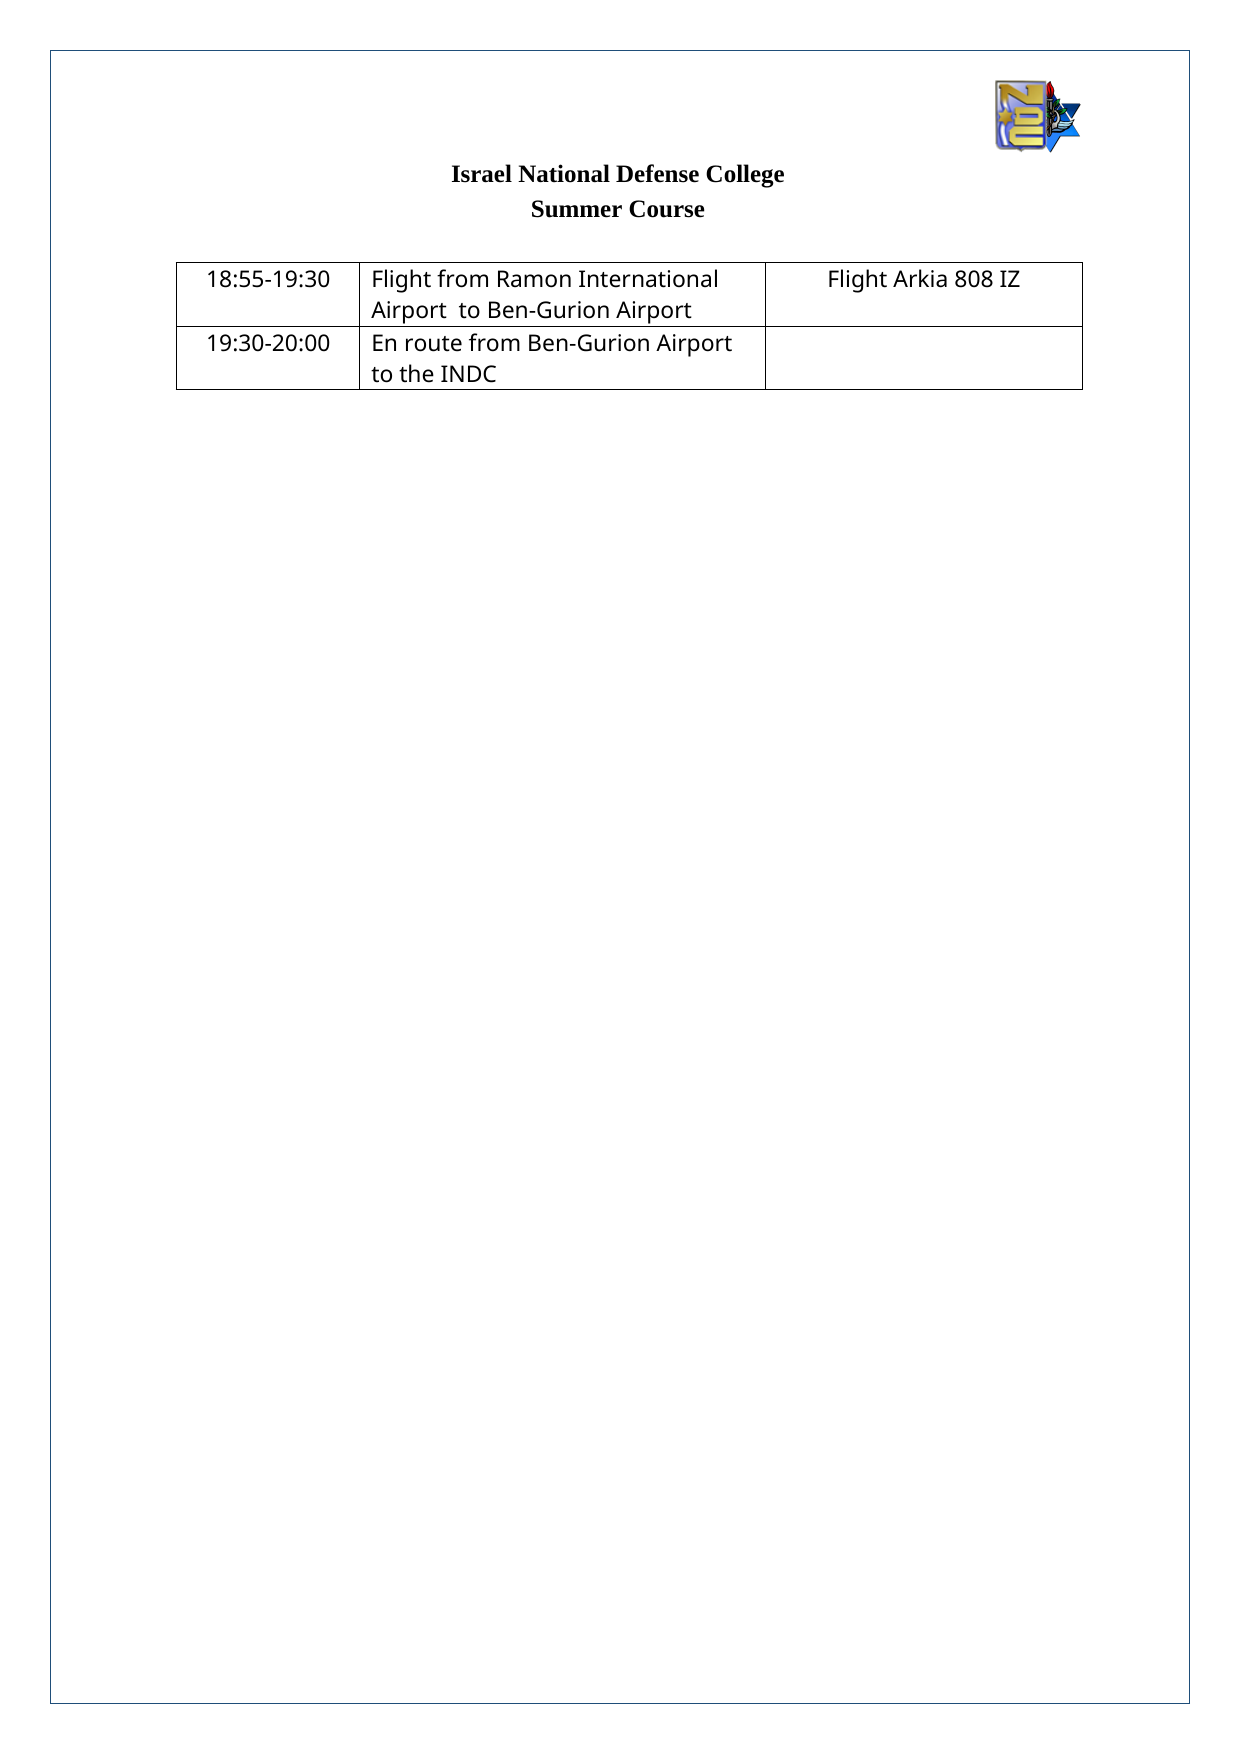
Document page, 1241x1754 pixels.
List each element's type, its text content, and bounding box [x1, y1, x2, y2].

table_cell 18:55-19:30 [177, 263, 359, 326]
table_cell Flight from Ramon International Airport to Ben-Gurion Airport [360, 263, 765, 326]
table_cell En route from Ben-Gurion Airport to the INDC [360, 327, 765, 389]
table_cell [766, 327, 1082, 389]
table_cell 19:30-20:00 [177, 327, 359, 389]
table_cell Flight Arkia 808 IZ [766, 263, 1082, 326]
picture [995, 80, 1083, 154]
